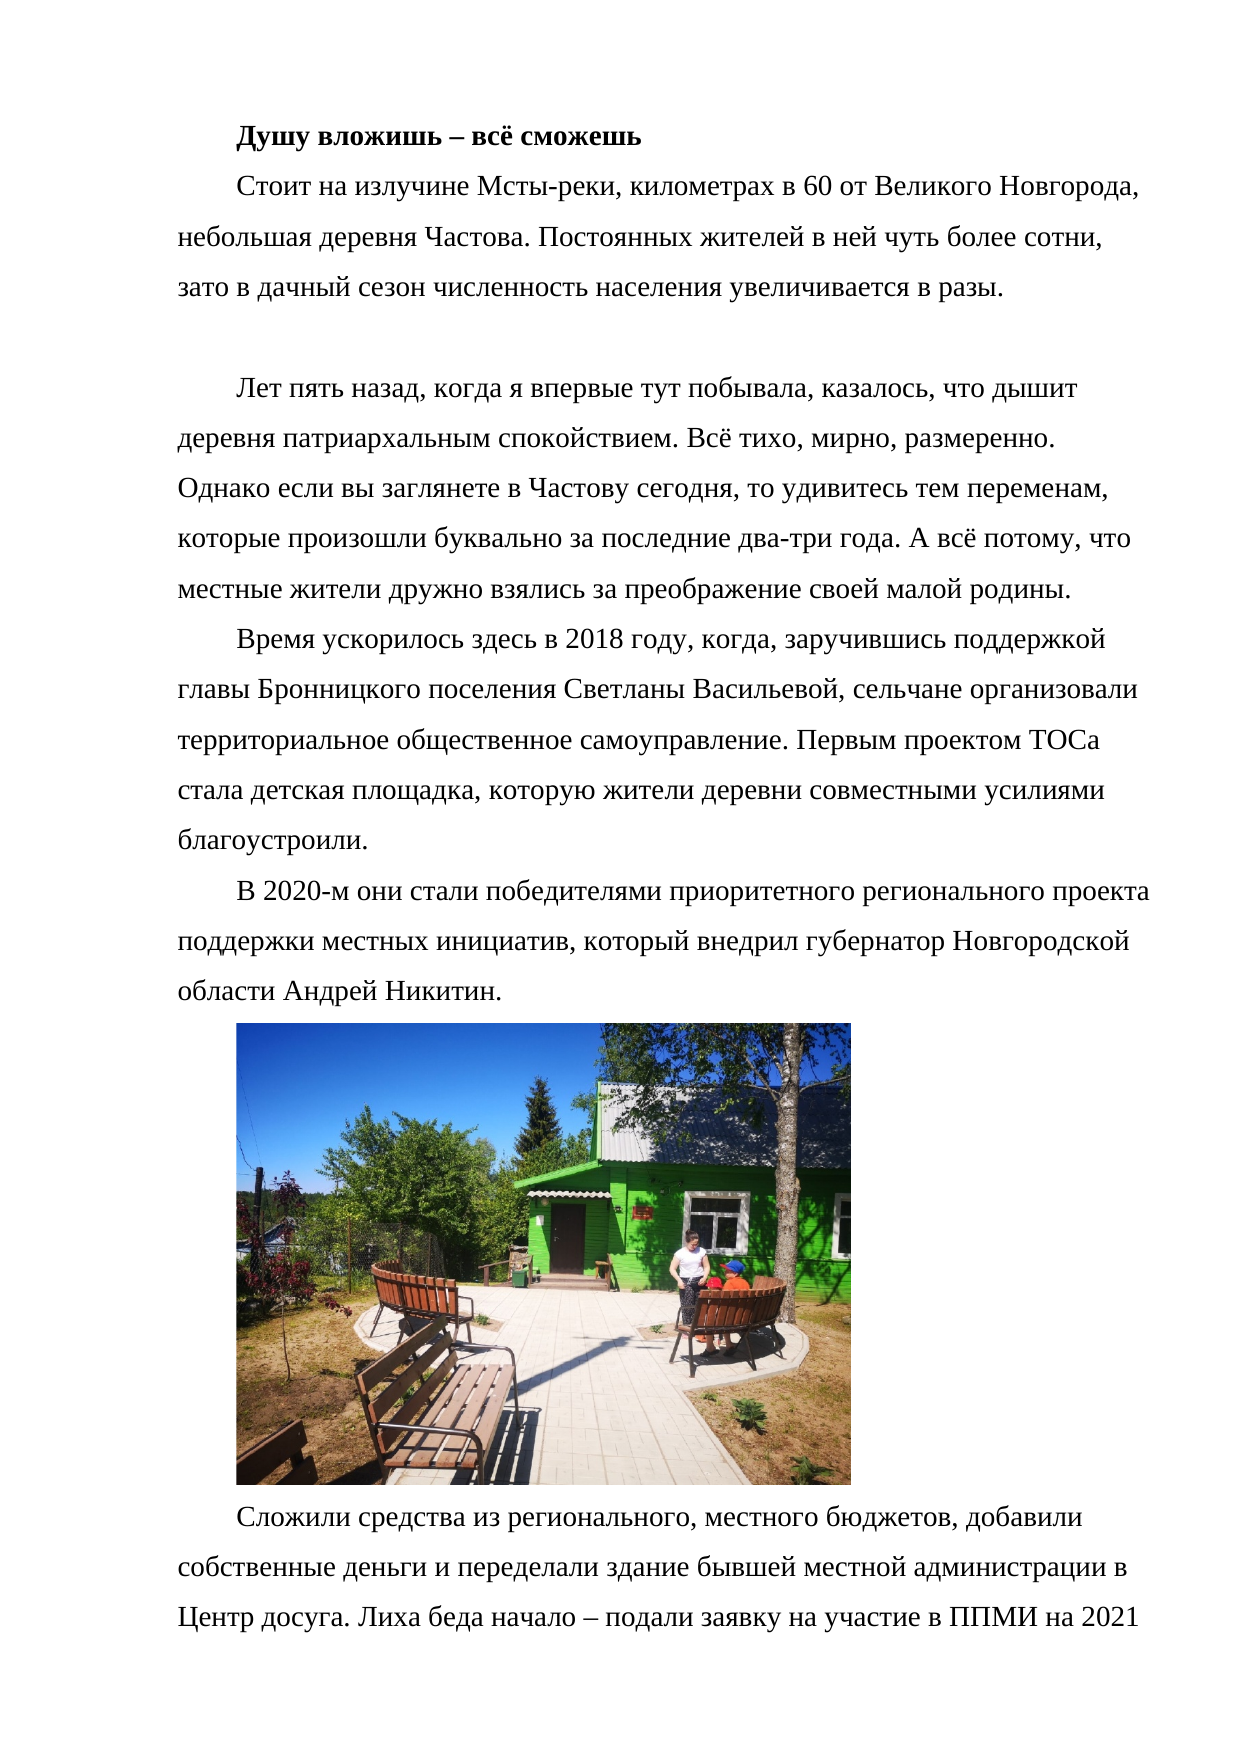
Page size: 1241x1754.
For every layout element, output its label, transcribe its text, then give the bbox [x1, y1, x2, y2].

text Душу вложишь – всё сможешь [177, 118, 1152, 152]
text Лет пять назад, когда я впервые тут побывала, казалось, что дышит деревня патриархальным спокойствием. Всё тихо, мирно, размеренно. Однако если вы заглянете в Частову сегодня, то удивитесь тем переменам, которые произошли буквально за последние два-три года. А всё потому, что местные жители дружно взялись за преображение своей малой родины. [177, 370, 1152, 604]
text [177, 1499, 1152, 1633]
text Время ускорилось здесь в 2018 году, когда, заручившись поддержкой главы Бронницкого поселения Светланы Васильевой, сельчане организовали территориальное общественное самоуправление. Первым проектом ТОСа стала детская площадка, которую жители деревни совместными усилиями благоустроили. [177, 621, 1152, 856]
picture [236, 1023, 851, 1485]
text В 2020-м они стали победителями приоритетного регионального проекта поддержки местных инициатив, который внедрил губернатор Новгородской области Андрей Никитин. [177, 873, 1152, 1007]
text Стоит на излучине Мсты-реки, километрах в 60 от Великого Новгорода, небольшая деревня Частова. Постоянных жителей в ней чуть более сотни, зато в дачный сезон численность населения увеличивается в разы. [177, 168, 1152, 303]
